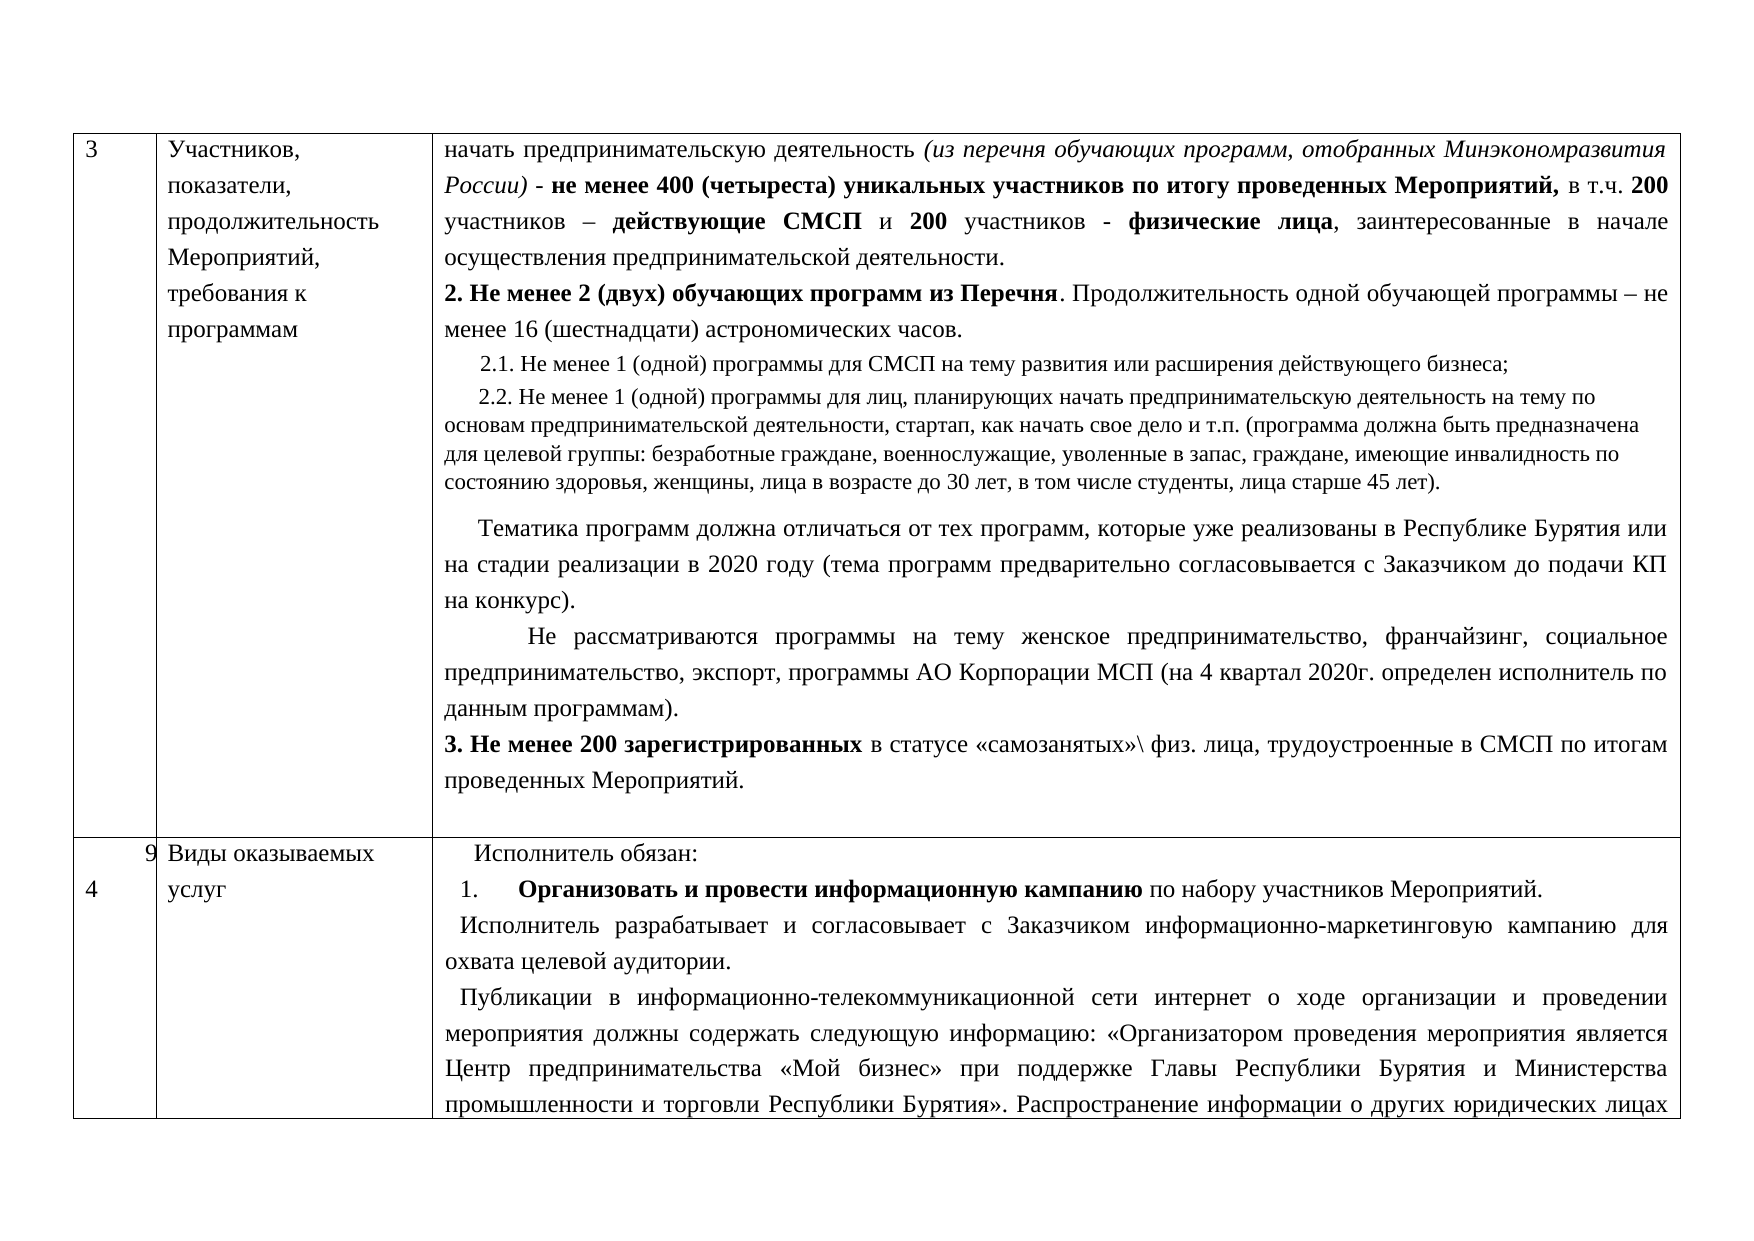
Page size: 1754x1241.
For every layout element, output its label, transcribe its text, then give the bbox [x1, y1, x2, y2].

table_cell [433, 134, 1680, 837]
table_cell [157, 134, 432, 837]
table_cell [433, 838, 1680, 1118]
table_cell 3 3 [74, 134, 156, 837]
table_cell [157, 838, 432, 1118]
table_cell 9 4 [74, 838, 156, 1118]
